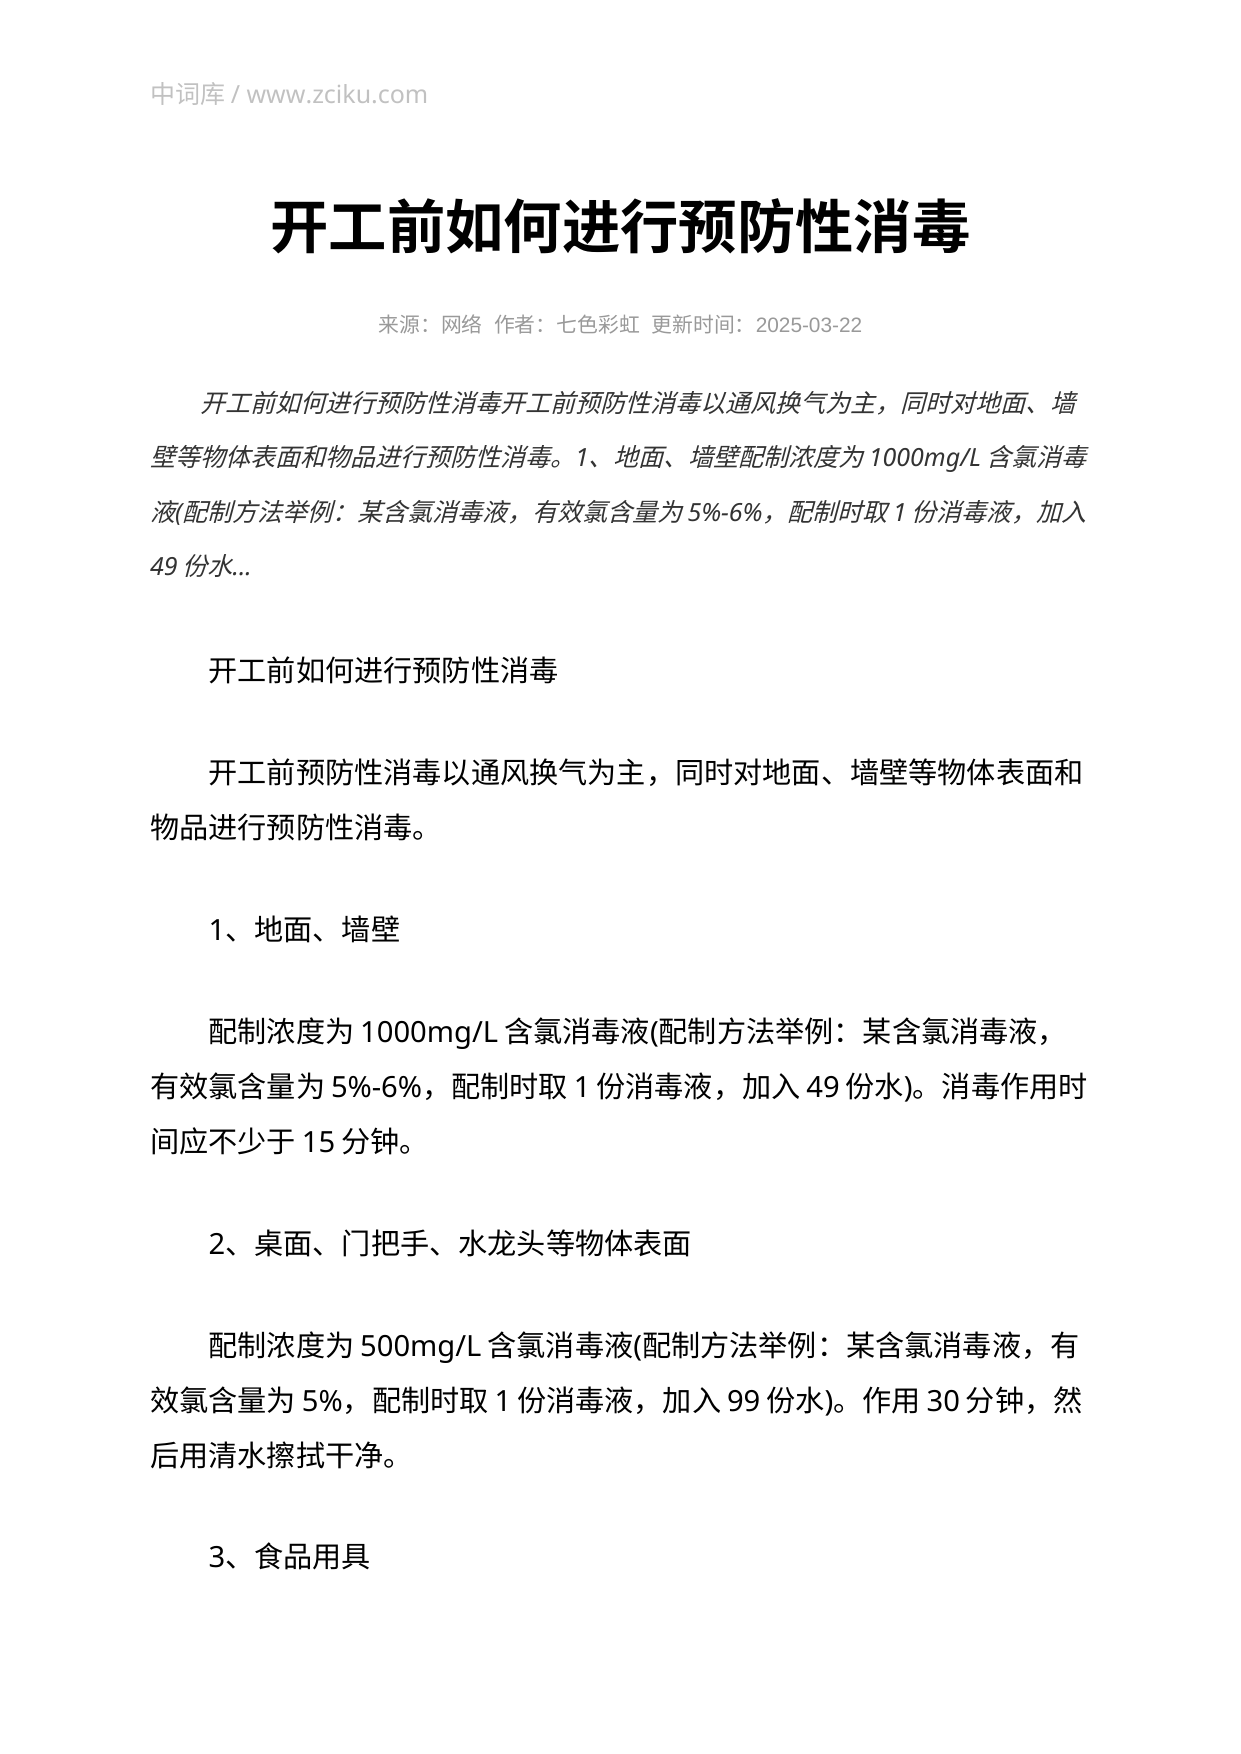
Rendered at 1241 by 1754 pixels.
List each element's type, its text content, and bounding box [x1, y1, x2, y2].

text 配制浓度为500mg/L含氯消毒液(配制方法举例：某含氯消毒液，有效氯含量为5%，配制时取1份消毒液，加入99份水)。作用30分钟，然后用清水擦拭干净。 [150, 1322, 1090, 1474]
text 配制浓度为1000mg/L含氯消毒液(配制方法举例：某含氯消毒液，有效氯含量为5%-6%，配制时取1份消毒液，加入49份水)。消毒作用时间应不少于15分钟。 [150, 1008, 1090, 1161]
text 2、桌面、门把手、水龙头等物体表面 [150, 1220, 1090, 1263]
text 开工前如何进行预防性消毒开工前预防性消毒以通风换气为主，同时对地面、墙壁等物体表面和物品进行预防性消毒。1、地面、墙壁配制浓度为1000mg/L含氯消毒液(配制方法举例：某含氯消毒液，有效氯含量为5%-6%，配制时取1份消毒液，加入49份水... [150, 383, 1090, 583]
text 3、食品用具 [150, 1534, 1090, 1576]
subtitle 开工前如何进行预防性消毒 [150, 181, 1090, 266]
text 1、地面、墙壁 [150, 906, 1090, 949]
text 开工前预防性消毒以通风换气为主，同时对地面、墙壁等物体表面和物品进行预防性消毒。 [150, 749, 1090, 847]
text 开工前如何进行预防性消毒 [150, 648, 1090, 690]
text 来源：网络 作者：七色彩虹 更新时间：2025-03-22 [150, 313, 1090, 337]
